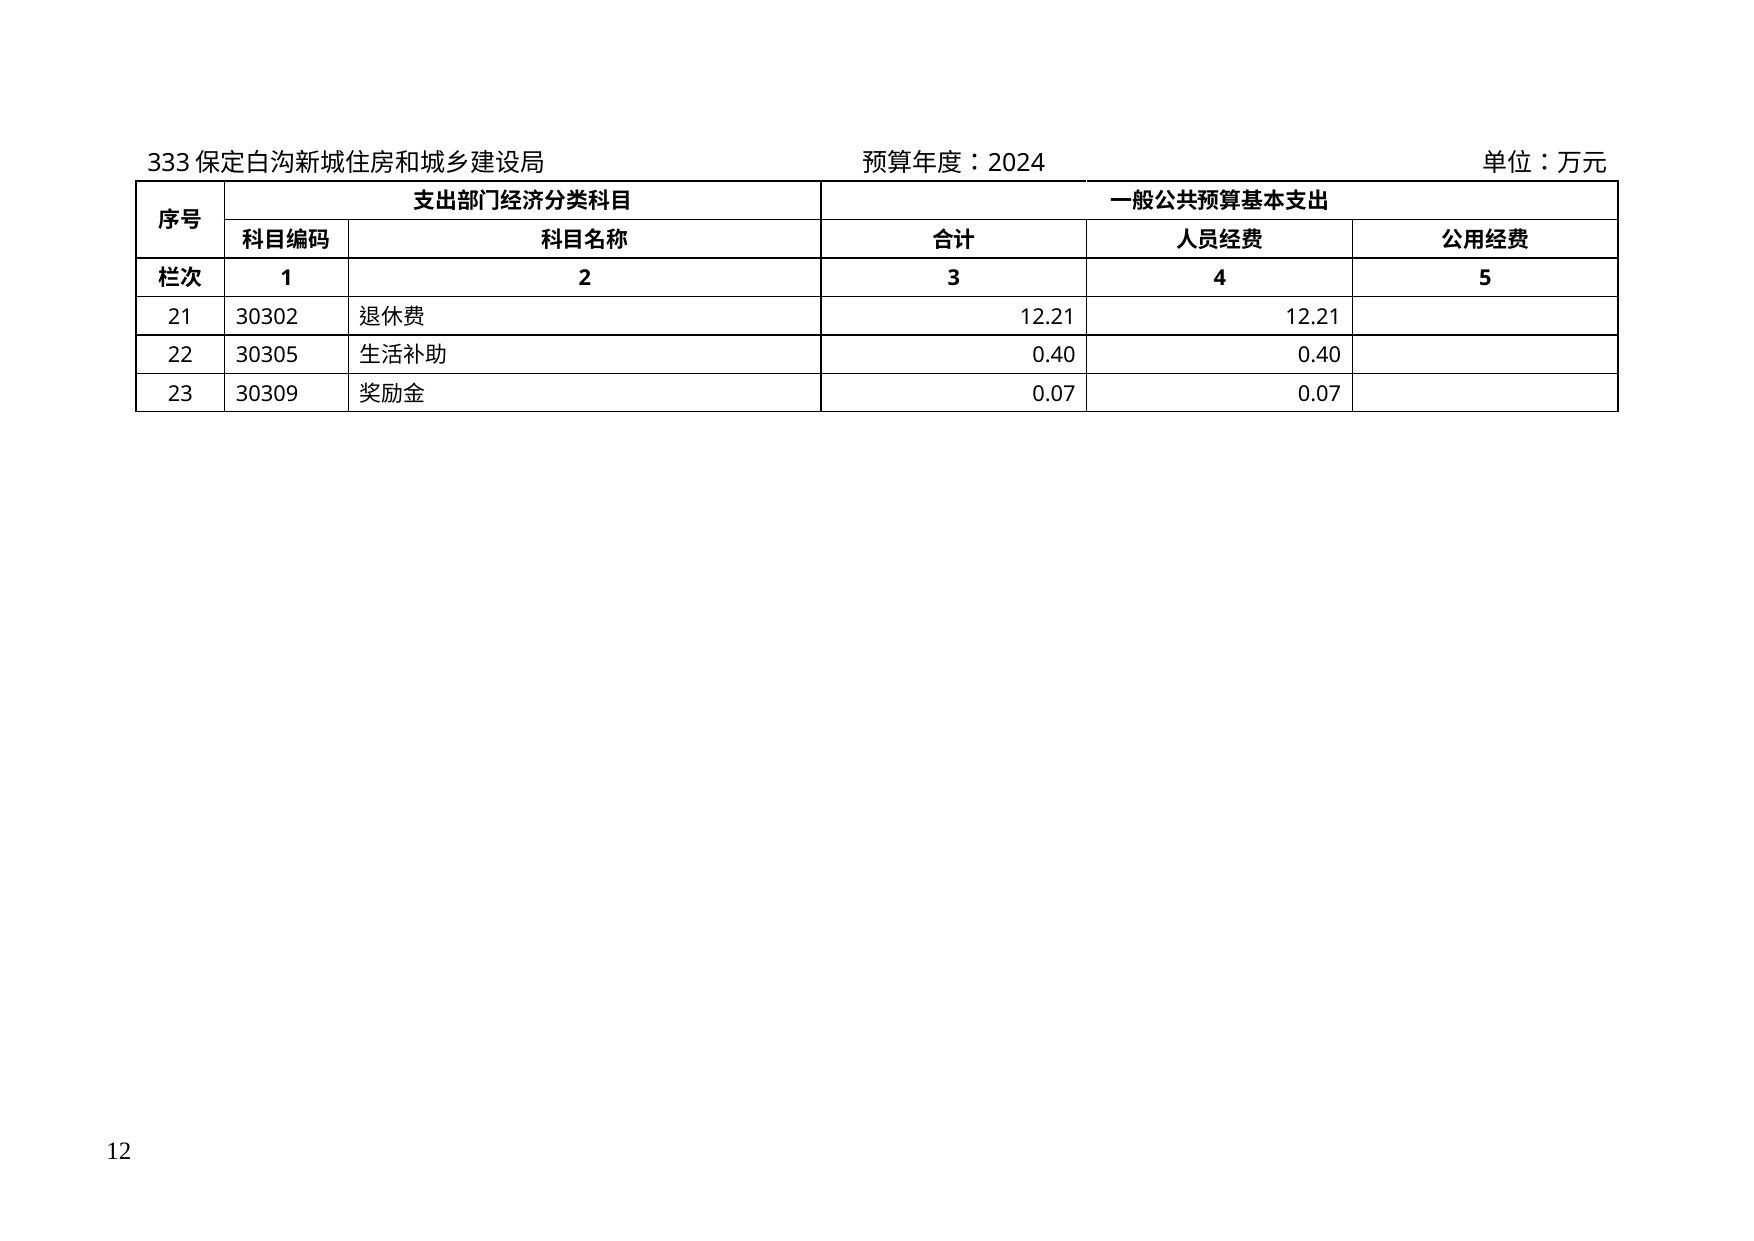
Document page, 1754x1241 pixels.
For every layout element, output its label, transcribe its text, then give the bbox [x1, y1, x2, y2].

table_cell 12.21 [1087, 297, 1352, 334]
table_cell 生活补助 [349, 336, 820, 372]
table_cell 0.40 [1087, 336, 1352, 372]
table_cell 序号 [137, 182, 224, 257]
table_cell 0.07 [1087, 374, 1352, 411]
table_cell 2 [349, 259, 820, 296]
table_cell 30305 [225, 336, 348, 372]
table_cell 30309 [225, 374, 348, 411]
table_cell 0.07 [822, 374, 1086, 411]
table_cell 奖励金 [349, 374, 820, 411]
table_cell 支出部门经济分类科目 [225, 182, 820, 219]
table_cell [1353, 297, 1617, 334]
table_cell 30302 [225, 297, 348, 334]
table_cell 12.21 [822, 297, 1086, 334]
table_cell 合计 [822, 220, 1086, 257]
table_header 预算年度：2024 [822, 143, 1086, 180]
table_cell [1353, 374, 1617, 411]
table_cell 退休费 [349, 297, 820, 334]
table_cell 一般公共预算基本支出 [822, 182, 1617, 219]
table_cell 1 [225, 259, 348, 296]
table_cell 3 [822, 259, 1086, 296]
table_cell 5 [1353, 259, 1617, 296]
table_header 333保定白沟新城住房和城乡建设局 [137, 143, 820, 180]
table_cell 人员经费 [1087, 220, 1352, 257]
table_cell 23 [137, 374, 224, 411]
table_cell 栏次 [137, 259, 224, 296]
table_cell 21 [137, 297, 224, 334]
table_cell [1353, 336, 1617, 372]
table_cell 22 [137, 336, 224, 372]
table_cell 0.40 [822, 336, 1086, 372]
table_cell 公用经费 [1353, 220, 1617, 257]
table_header 单位：万元 [1087, 143, 1617, 180]
table_cell 科目名称 [349, 220, 820, 257]
table_cell 4 [1087, 259, 1352, 296]
table_cell 科目编码 [225, 220, 348, 257]
